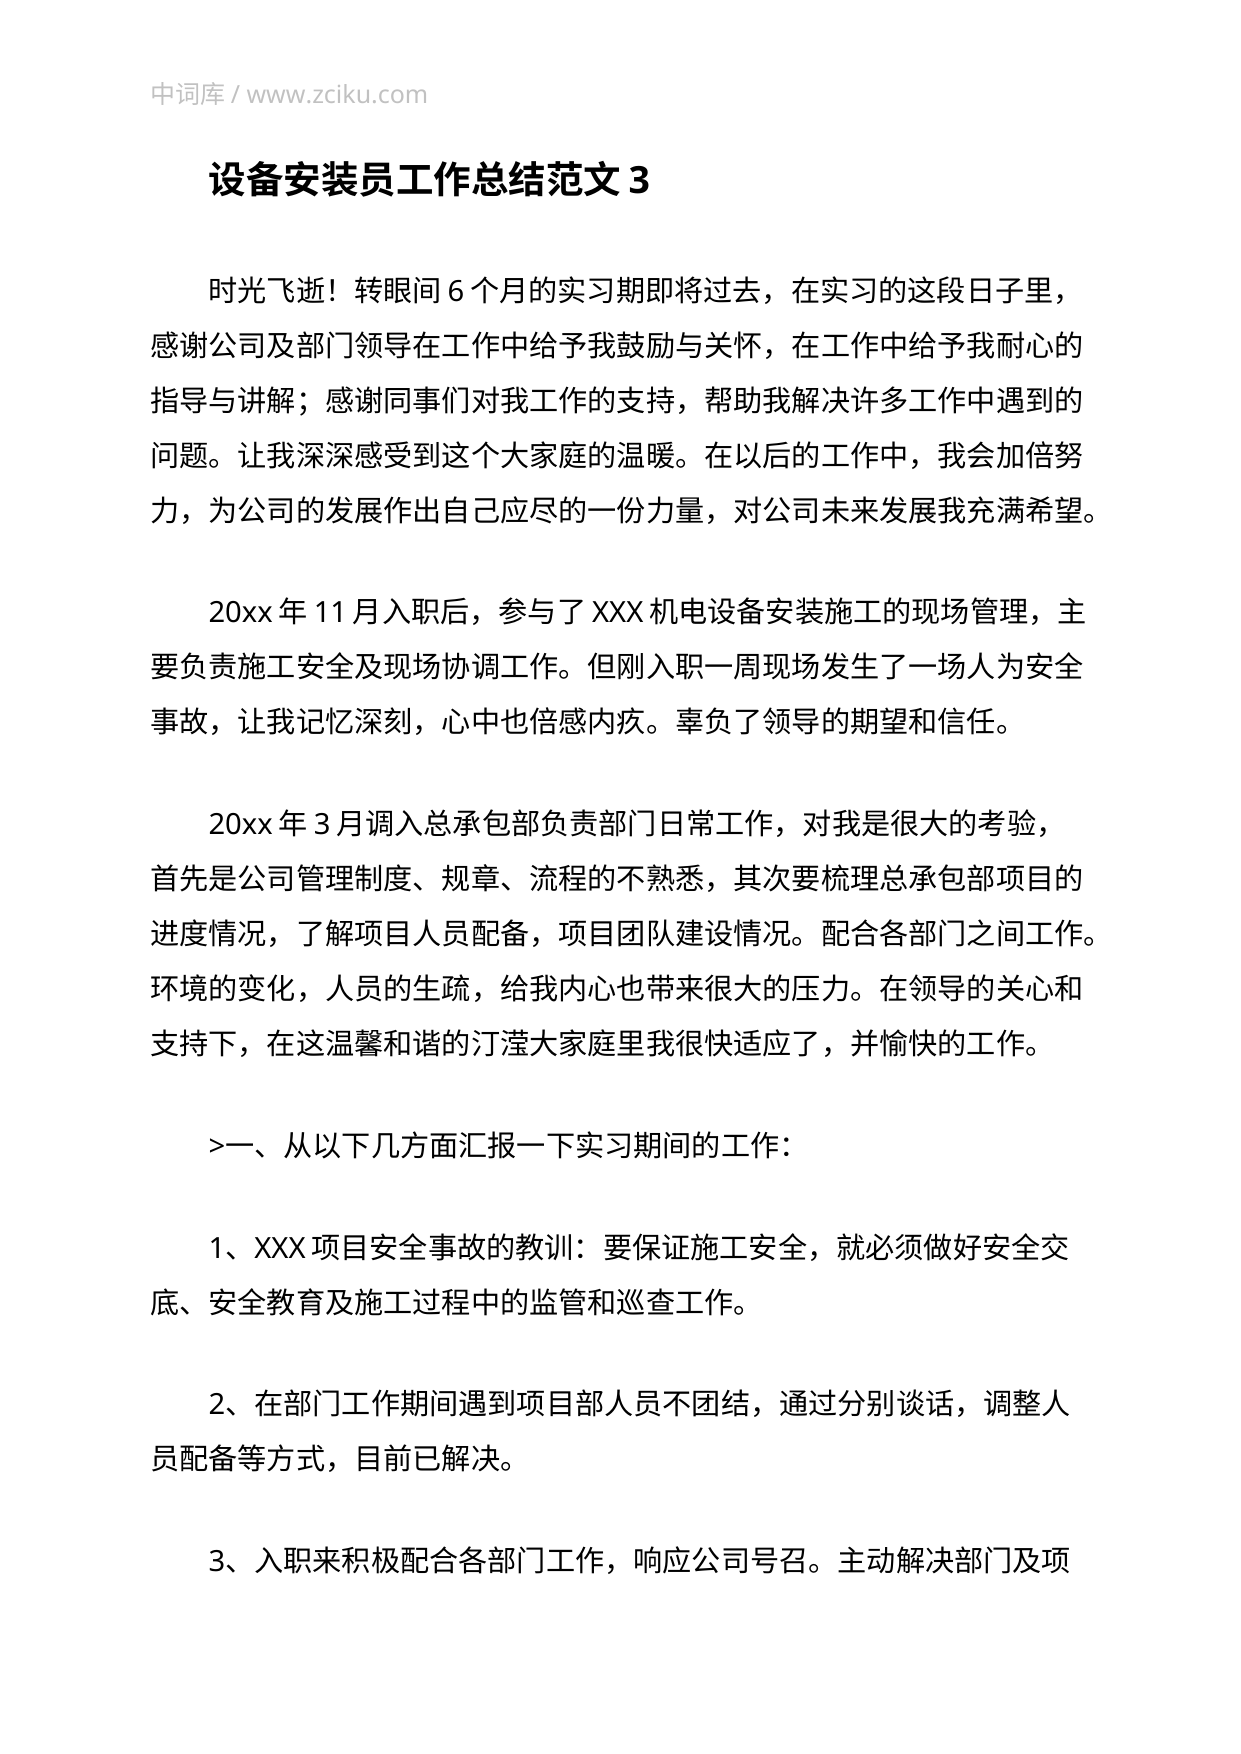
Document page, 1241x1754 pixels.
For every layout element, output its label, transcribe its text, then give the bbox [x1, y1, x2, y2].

text 20xx年3月调入总承包部负责部门日常工作，对我是很大的考验，首先是公司管理制度、规章、流程的不熟悉，其次要梳理总承包部项目的进度情况，了解项目人员配备，项目团队建设情况。配合各部门之间工作。环境的变化，人员的生疏，给我内心也带来很大的压力。在领导的关心和支持下，在这温馨和谐的汀滢大家庭里我很快适应了，并愉快的工作。 [150, 801, 1090, 1063]
text 时光飞逝！转眼间6个月的实习期即将过去，在实习的这段日子里，感谢公司及部门领导在工作中给予我鼓励与关怀，在工作中给予我耐心的指导与讲解；感谢同事们对我工作的支持，帮助我解决许多工作中遇到的问题。让我深深感受到这个大家庭的温暖。在以后的工作中，我会加倍努力，为公司的发展作出自己应尽的一份力量，对公司未来发展我充满希望。 [150, 268, 1090, 529]
text 20xx年11月入职后，参与了XXX机电设备安装施工的现场管理，主要负责施工安全及现场协调工作。但刚入职一周现场发生了一场人为安全事故，让我记忆深刻，心中也倍感内疚。辜负了领导的期望和信任。 [150, 589, 1090, 741]
text 2、在部门工作期间遇到项目部人员不团结，通过分别谈话，调整人员配备等方式，目前已解决。 [150, 1381, 1090, 1478]
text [150, 1538, 1090, 1580]
text >一、从以下几方面汇报一下实习期间的工作： [150, 1122, 1090, 1164]
text 1、XXX项目安全事故的教训：要保证施工安全，就必须做好安全交底、安全教育及施工过程中的监管和巡查工作。 [150, 1224, 1090, 1321]
text 设备安装员工作总结范文3 [150, 150, 1090, 204]
